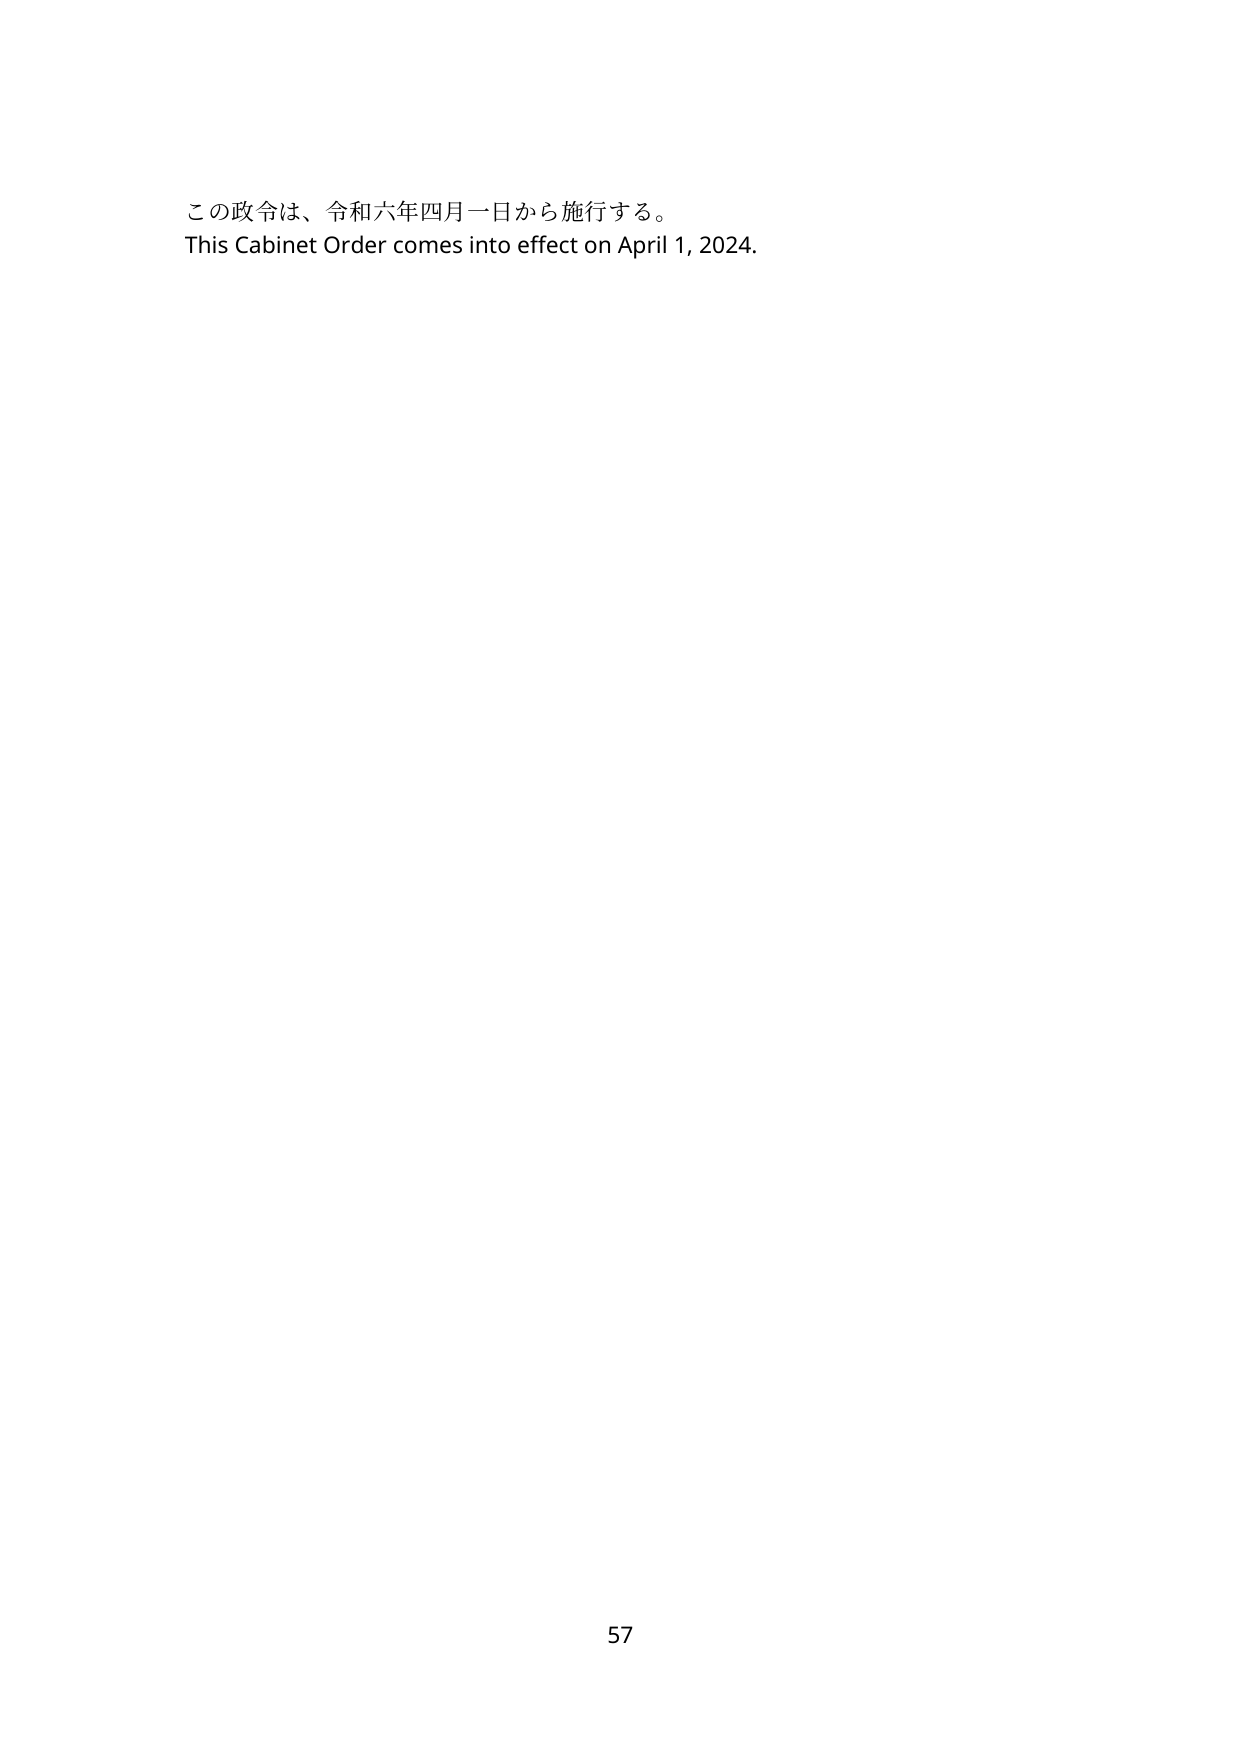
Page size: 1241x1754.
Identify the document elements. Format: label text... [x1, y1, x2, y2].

text この政令は、令和六年四月一日から施行する。 [161, 194, 1079, 228]
text This Cabinet Order comes into effect on April 1, 2024. [161, 228, 1079, 262]
